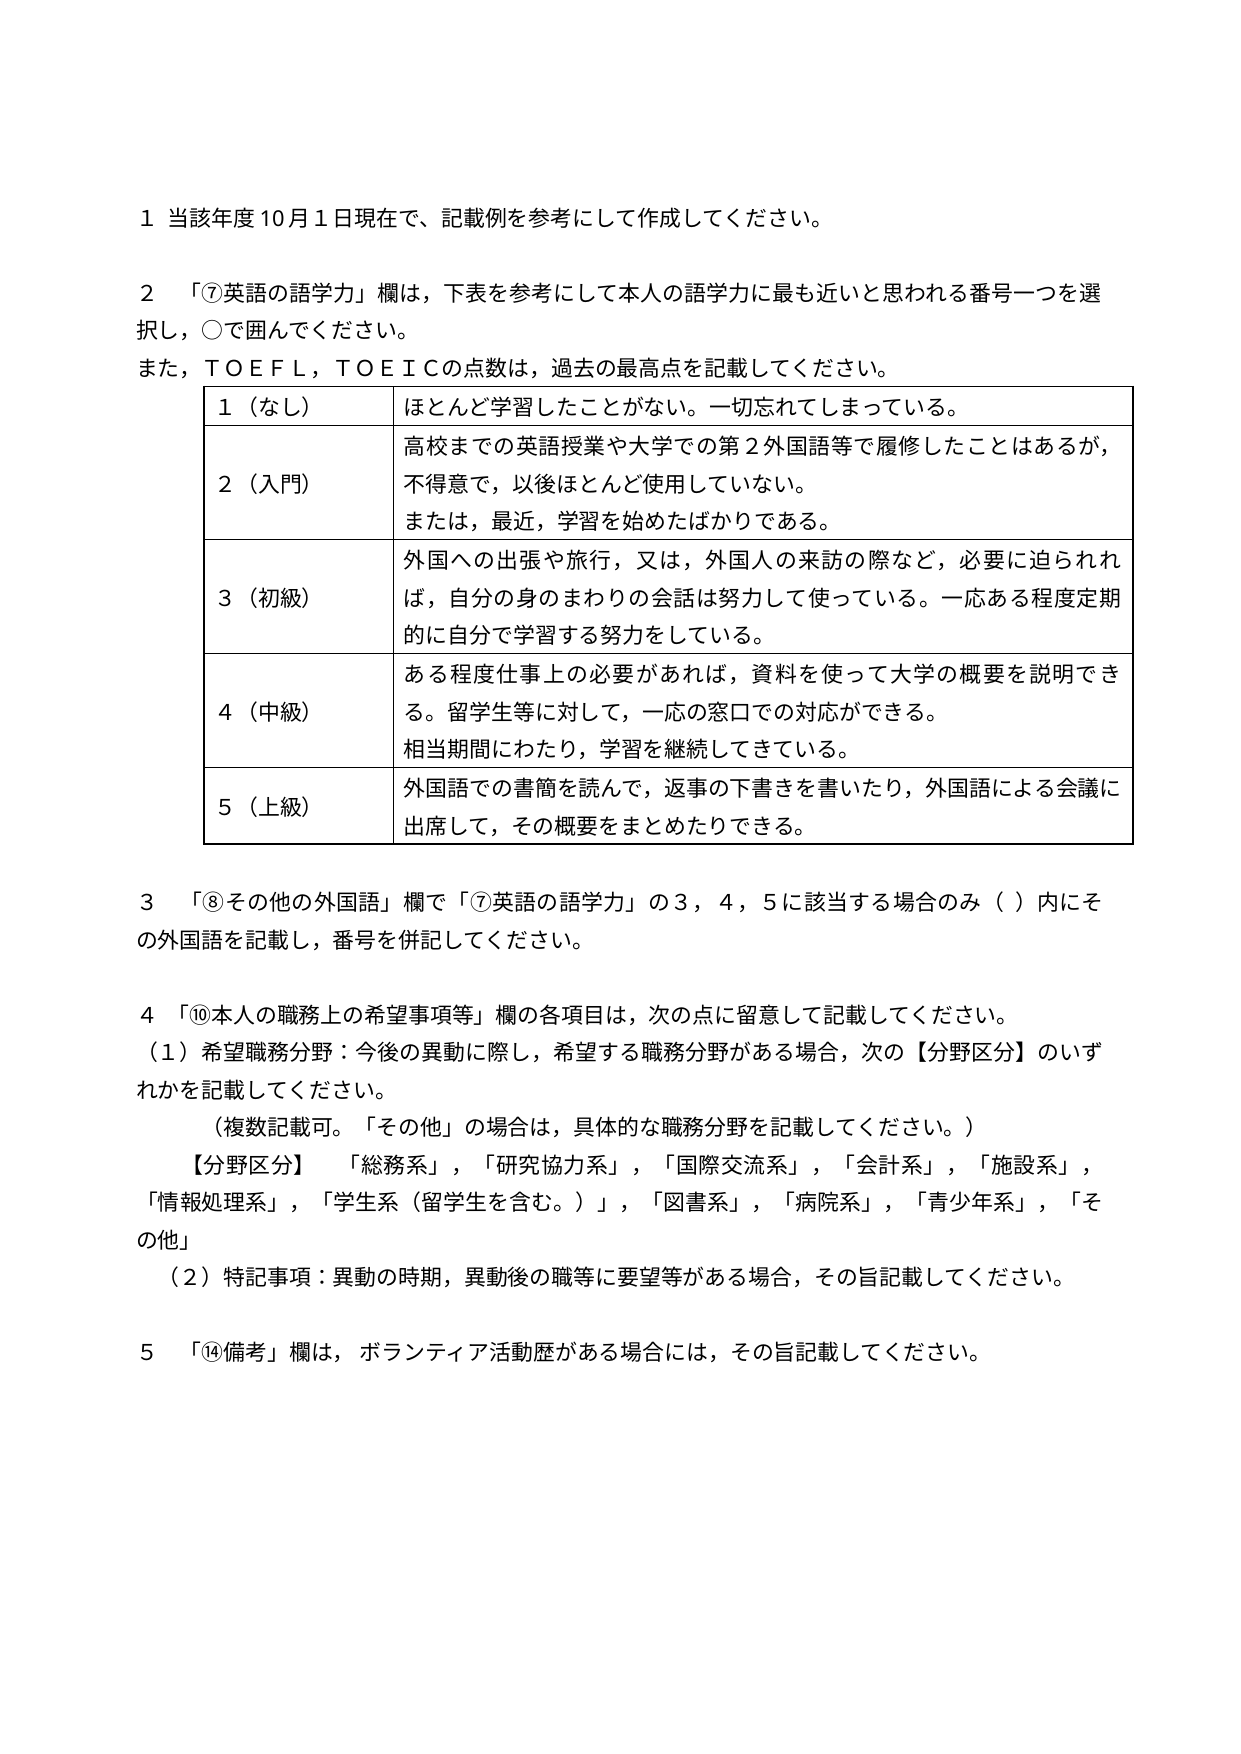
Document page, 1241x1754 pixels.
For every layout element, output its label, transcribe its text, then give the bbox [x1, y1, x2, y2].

table_cell ある程度仕事上の必要があれば，資料を使って大学の概要を説明できる。留学生等に対して，一応の窓口での対応ができる。 相当期間にわたり，学習を継続してきている。 [394, 654, 1132, 767]
text ２ 「⑦英語の語学力」欄は，下表を参考にして本人の語学力に最も近いと思われる番号一つを選択し，○で囲んでください。 [136, 273, 1104, 348]
text ３ 「⑧その他の外国語」欄で「⑦英語の語学力」の３，４，５に該当する場合のみ（ ）内にその外国語を記載し，番号を併記してください。 [136, 882, 1104, 957]
text ４ 「⑩本人の職務上の希望事項等」欄の各項目は，次の点に留意して記載してください。 [136, 995, 1104, 1032]
table_cell ３（初級） [205, 540, 393, 653]
table_cell 高校までの英語授業や大学での第２外国語等で履修したことはあるが，不得意で，以後ほとんど使用していない。 または，最近，学習を始めたばかりである。 [394, 426, 1132, 539]
text （複数記載可。「その他」の場合は，具体的な職務分野を記載してください。） [136, 1107, 1104, 1145]
table_cell ５（上級） [205, 768, 393, 843]
text １ 当該年度10月１日現在で、記載例を参考にして作成してください。 [136, 198, 1104, 236]
table_header ほとんど学習したことがない。一切忘れてしまっている。 [394, 387, 1132, 424]
table_cell ４（中級） [205, 654, 393, 767]
table_cell 外国への出張や旅行，又は，外国人の来訪の際など，必要に迫られれば，自分の身のまわりの会話は努力して使っている。一応ある程度定期的に自分で学習する努力をしている。 [394, 540, 1132, 653]
text 【分野区分】 「総務系」，「研究協力系」，「国際交流系」，「会計系」，「施設系」，「情報処理系」，「学生系（留学生を含む。）」，「図書系」，「病院系」，「青少年系」，「その他」 [136, 1145, 1104, 1257]
table_header １（なし） [205, 387, 393, 424]
table_cell 外国語での書簡を読んで，返事の下書きを書いたり，外国語による会議に出席して，その概要をまとめたりできる。 [394, 768, 1132, 843]
text （１）希望職務分野：今後の異動に際し，希望する職務分野がある場合，次の【分野区分】のいずれかを記載してください。 [136, 1032, 1104, 1107]
text ５ 「⑭備考」欄は， ボランティア活動歴がある場合には，その旨記載してください。 [136, 1332, 1104, 1370]
table_cell ２（入門） [205, 426, 393, 539]
text （２）特記事項：異動の時期，異動後の職等に要望等がある場合，その旨記載してください。 [136, 1257, 1104, 1295]
text また，ＴＯＥＦＬ，ＴＯＥＩＣの点数は，過去の最高点を記載してください。 [136, 348, 1104, 386]
